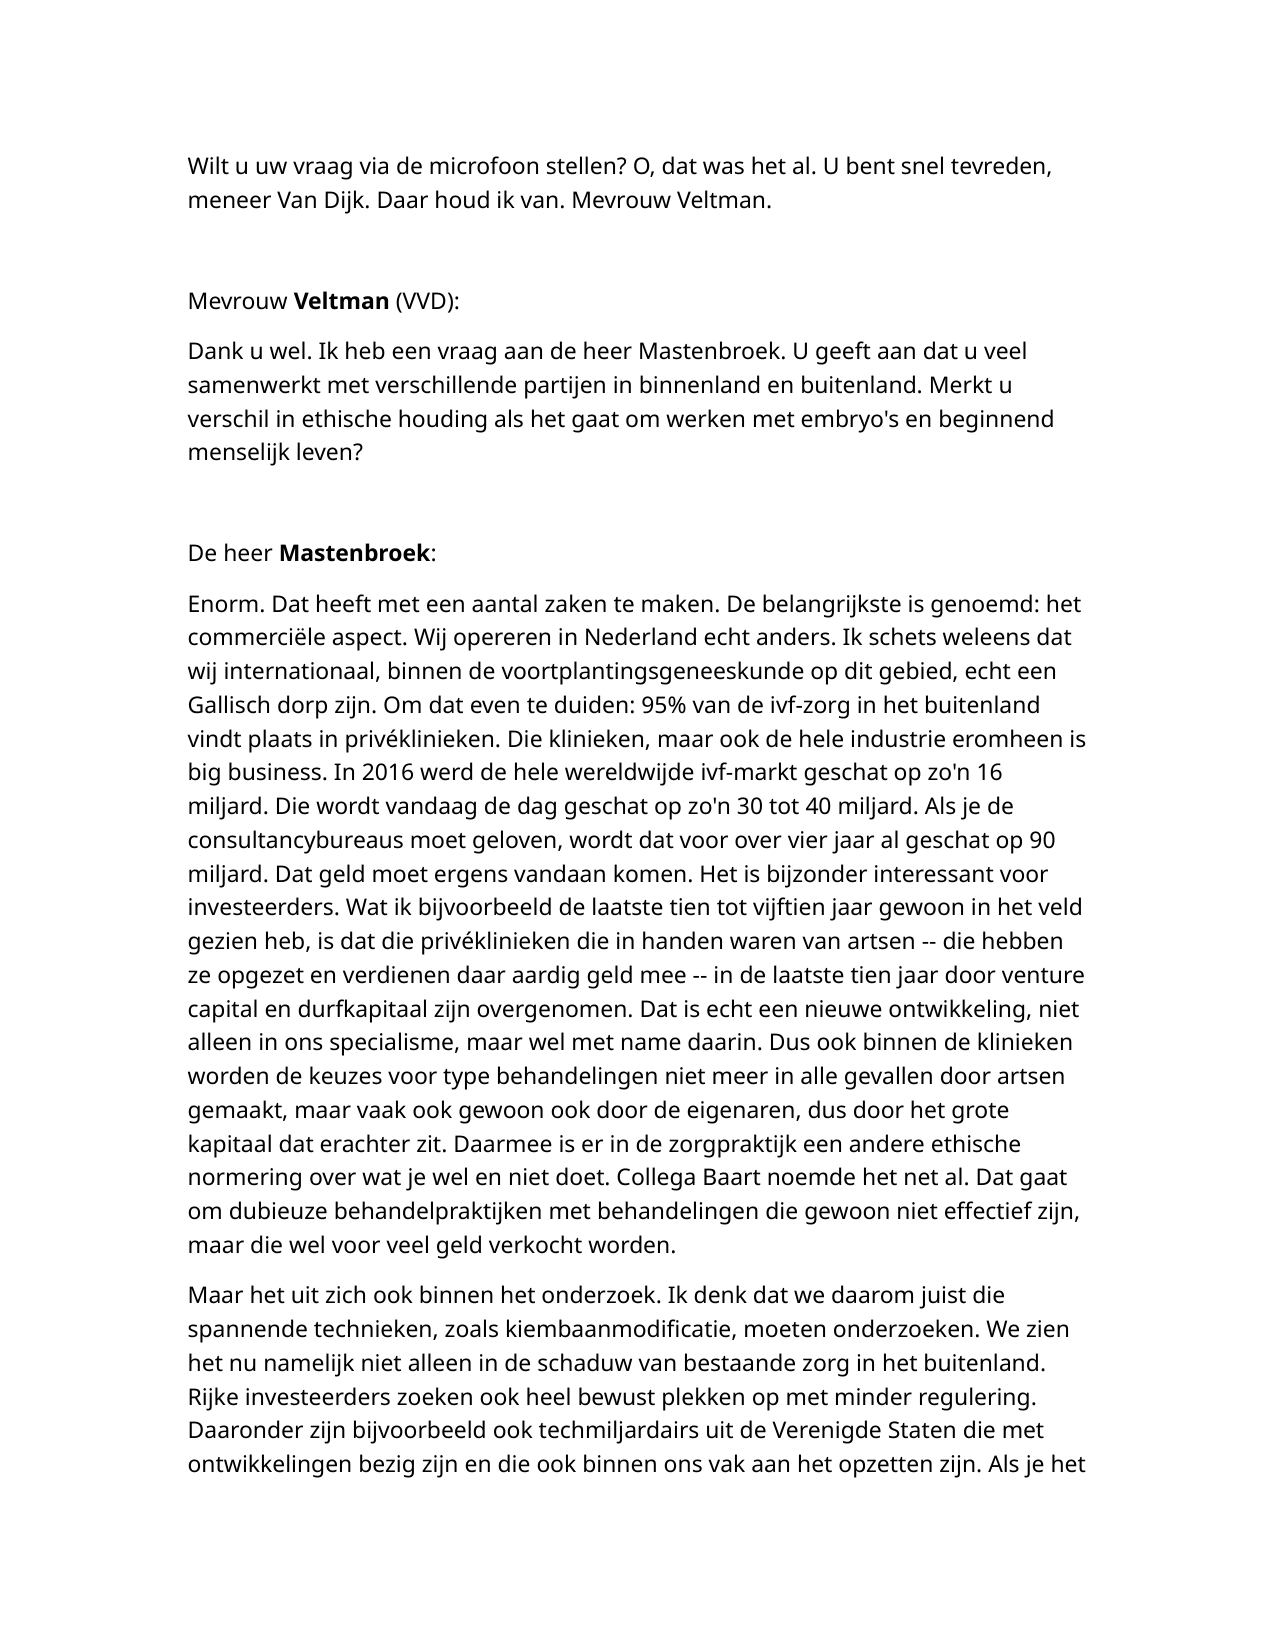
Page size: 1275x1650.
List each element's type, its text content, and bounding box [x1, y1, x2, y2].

text Wilt u uw vraag via de microfoon stellen? O, dat was het al. U bent snel tevreden, meneer Van Dijk. Daar houd ik van. Mevrouw Veltman. [187, 150, 1087, 215]
text Dank u wel. Ik heb een vraag aan de heer Mastenbroek. U geeft aan dat u veel samenwerkt met verschillende partijen in binnenland en buitenland. Merkt u verschil in ethische houding als het gaat om werken met embryo's en beginnend menselijk leven? [187, 335, 1087, 467]
text De heer Mastenbroek: [187, 537, 1087, 568]
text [187, 1279, 1087, 1479]
text Mevrouw Veltman (VVD): [187, 284, 1087, 316]
text Enorm. Dat heeft met een aantal zaken te maken. De belangrijkste is genoemd: het commerciële aspect. Wij opereren in Nederland echt anders. Ik schets weleens dat wij internationaal, binnen de voortplantingsgeneeskunde op dit gebied, echt een Gallisch dorp zijn. Om dat even te duiden: 95% van de ivf-zorg in het buitenland vindt plaats in privéklinieken. Die klinieken, maar ook de hele industrie eromheen is big business. In 2016 werd de hele wereldwijde ivf-markt geschat op zo'n 16 miljard. Die wordt vandaag de dag geschat op zo'n 30 tot 40 miljard. Als je de consultancybureaus moet geloven, wordt dat voor over vier jaar al geschat op 90 miljard. Dat geld moet ergens vandaan komen. Het is bijzonder interessant voor investeerders. Wat ik bijvoorbeeld de laatste tien tot vijftien jaar gewoon in het veld gezien heb, is dat die privéklinieken die in handen waren van artsen -- die hebben ze opgezet en verdienen daar aardig geld mee -- in de laatste tien jaar door venture capital en durfkapitaal zijn overgenomen. Dat is echt een nieuwe ontwikkeling, niet alleen in ons specialisme, maar wel met name daarin. Dus ook binnen de klinieken worden de keuzes voor type behandelingen niet meer in alle gevallen door artsen gemaakt, maar vaak ook gewoon ook door de eigenaren, dus door het grote kapitaal dat erachter zit. Daarmee is er in de zorgpraktijk een andere ethische normering over wat je wel en niet doet. Collega Baart noemde het net al. Dat gaat om dubieuze behandelpraktijken met behandelingen die gewoon niet effectief zijn, maar die wel voor veel geld verkocht worden. [187, 587, 1087, 1260]
